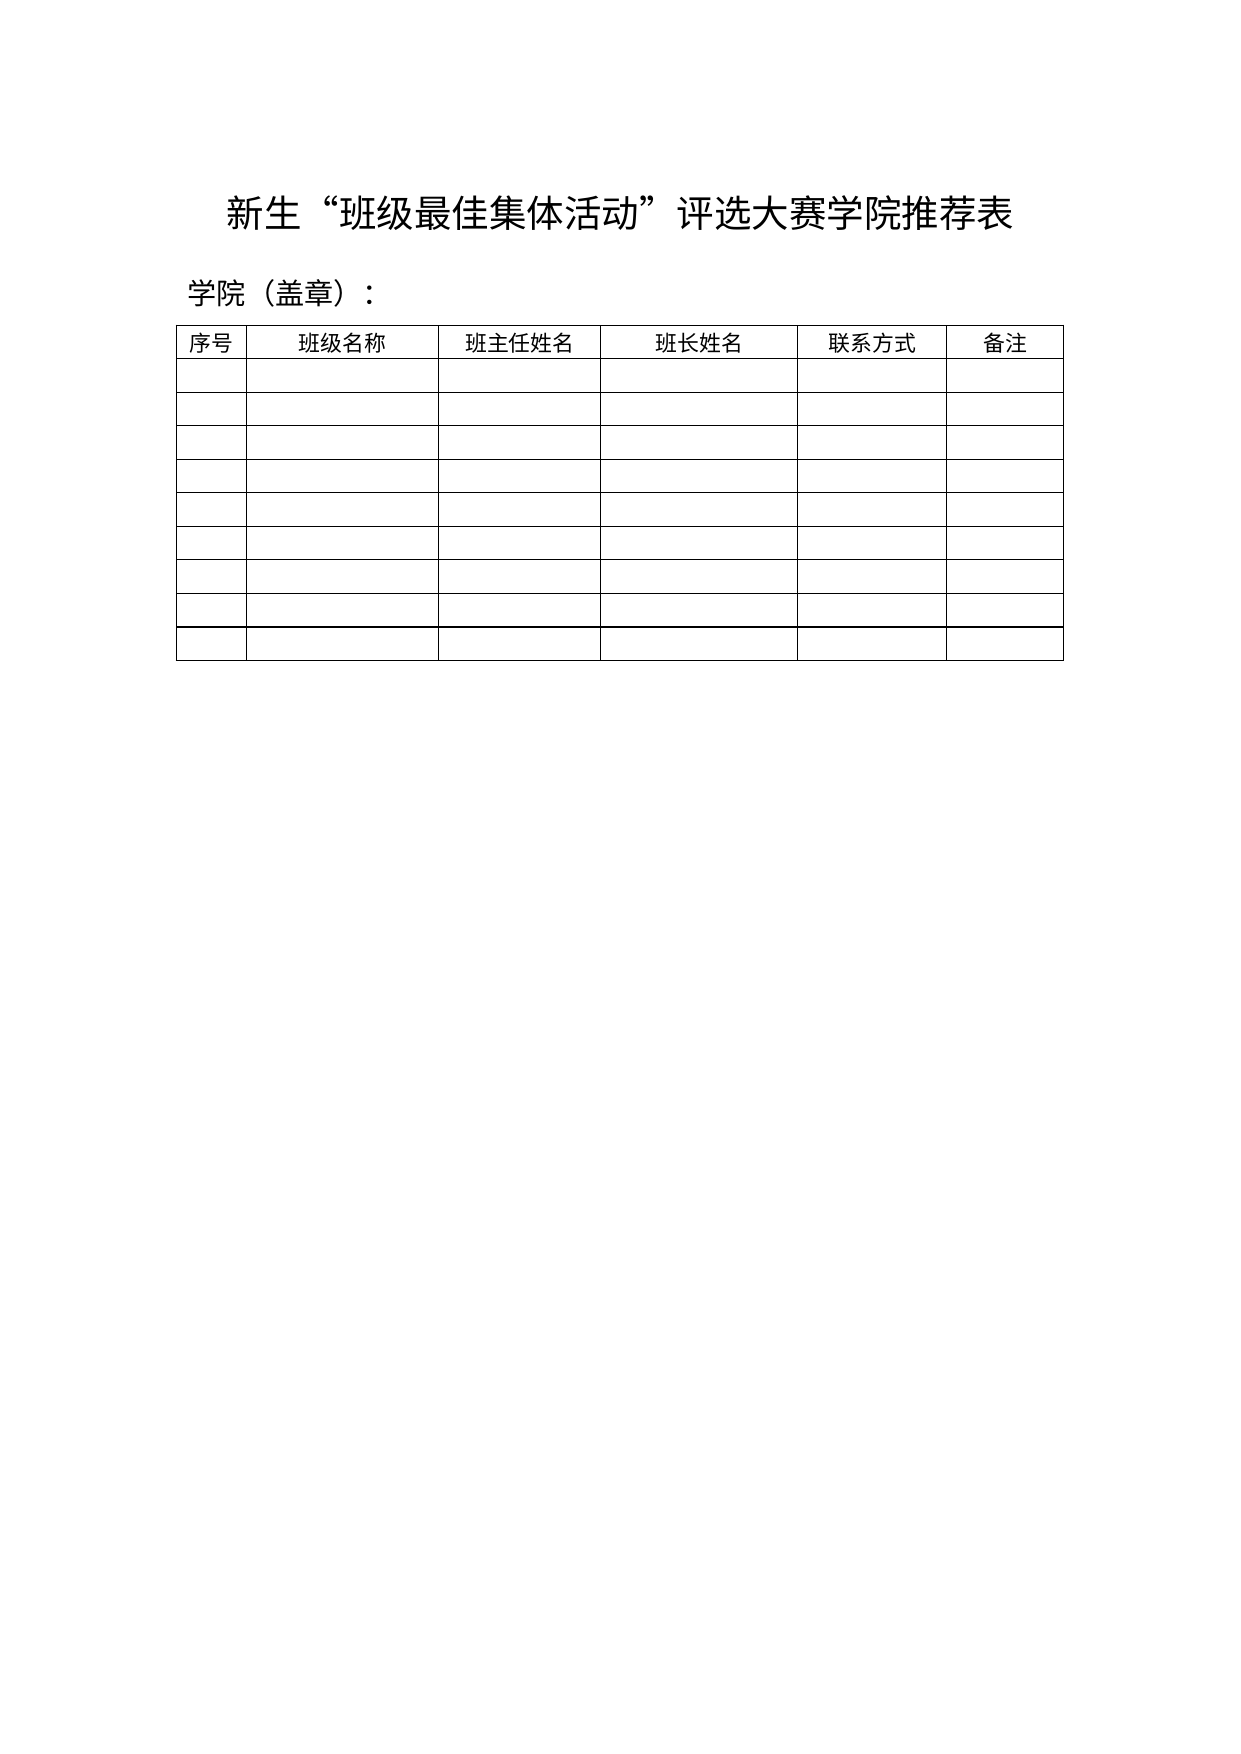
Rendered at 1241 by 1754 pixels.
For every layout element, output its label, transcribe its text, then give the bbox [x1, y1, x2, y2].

table_cell [601, 628, 797, 660]
table_cell [439, 594, 600, 626]
table_header 班级名称 [247, 326, 438, 358]
table_header 班主任姓名 [439, 326, 600, 358]
table_header 联系方式 [798, 326, 946, 358]
table_cell [601, 527, 797, 559]
table_header 备注 [947, 326, 1063, 358]
table_cell [798, 527, 946, 559]
table_cell [947, 426, 1063, 459]
table_cell [798, 460, 946, 492]
table_cell [247, 460, 438, 492]
table_cell [601, 594, 797, 626]
table_cell [177, 628, 246, 660]
table_cell [439, 560, 600, 593]
table_cell [247, 426, 438, 459]
text 学院（盖章）： [187, 259, 1053, 324]
table_cell [798, 628, 946, 660]
table_cell [439, 393, 600, 425]
table_cell [947, 393, 1063, 425]
table_cell [177, 460, 246, 492]
table_cell [947, 493, 1063, 526]
table_cell [947, 527, 1063, 559]
table_cell [247, 527, 438, 559]
table_cell [798, 560, 946, 593]
table_cell [439, 628, 600, 660]
table_cell [601, 359, 797, 392]
table_cell [177, 560, 246, 593]
table_cell [798, 393, 946, 425]
table_cell [247, 493, 438, 526]
table_cell [601, 426, 797, 459]
table_cell [177, 426, 246, 459]
table_cell [439, 426, 600, 459]
table_cell [798, 426, 946, 459]
table_cell [247, 359, 438, 392]
table_header 序号 [177, 326, 246, 358]
table_cell [177, 393, 246, 425]
table_cell [439, 493, 600, 526]
table_cell [247, 393, 438, 425]
table_cell [798, 493, 946, 526]
table_cell [177, 527, 246, 559]
table_cell [177, 594, 246, 626]
table_cell [601, 560, 797, 593]
table_cell [601, 460, 797, 492]
table_cell [247, 628, 438, 660]
table_cell [439, 460, 600, 492]
table_cell [947, 560, 1063, 593]
table_cell [798, 359, 946, 392]
table_cell [439, 359, 600, 392]
table_cell [247, 594, 438, 626]
table_cell [601, 493, 797, 526]
table_cell [177, 359, 246, 392]
text 新生“班级最佳集体活动”评选大赛学院推荐表 [187, 178, 1053, 243]
table_cell [947, 359, 1063, 392]
table_cell [798, 594, 946, 626]
table_cell [439, 527, 600, 559]
table_cell [947, 460, 1063, 492]
table_cell [947, 594, 1063, 626]
table_cell [601, 393, 797, 425]
table_header 班长姓名 [601, 326, 797, 358]
table_cell [177, 493, 246, 526]
table_cell [947, 628, 1063, 660]
table_cell [247, 560, 438, 593]
